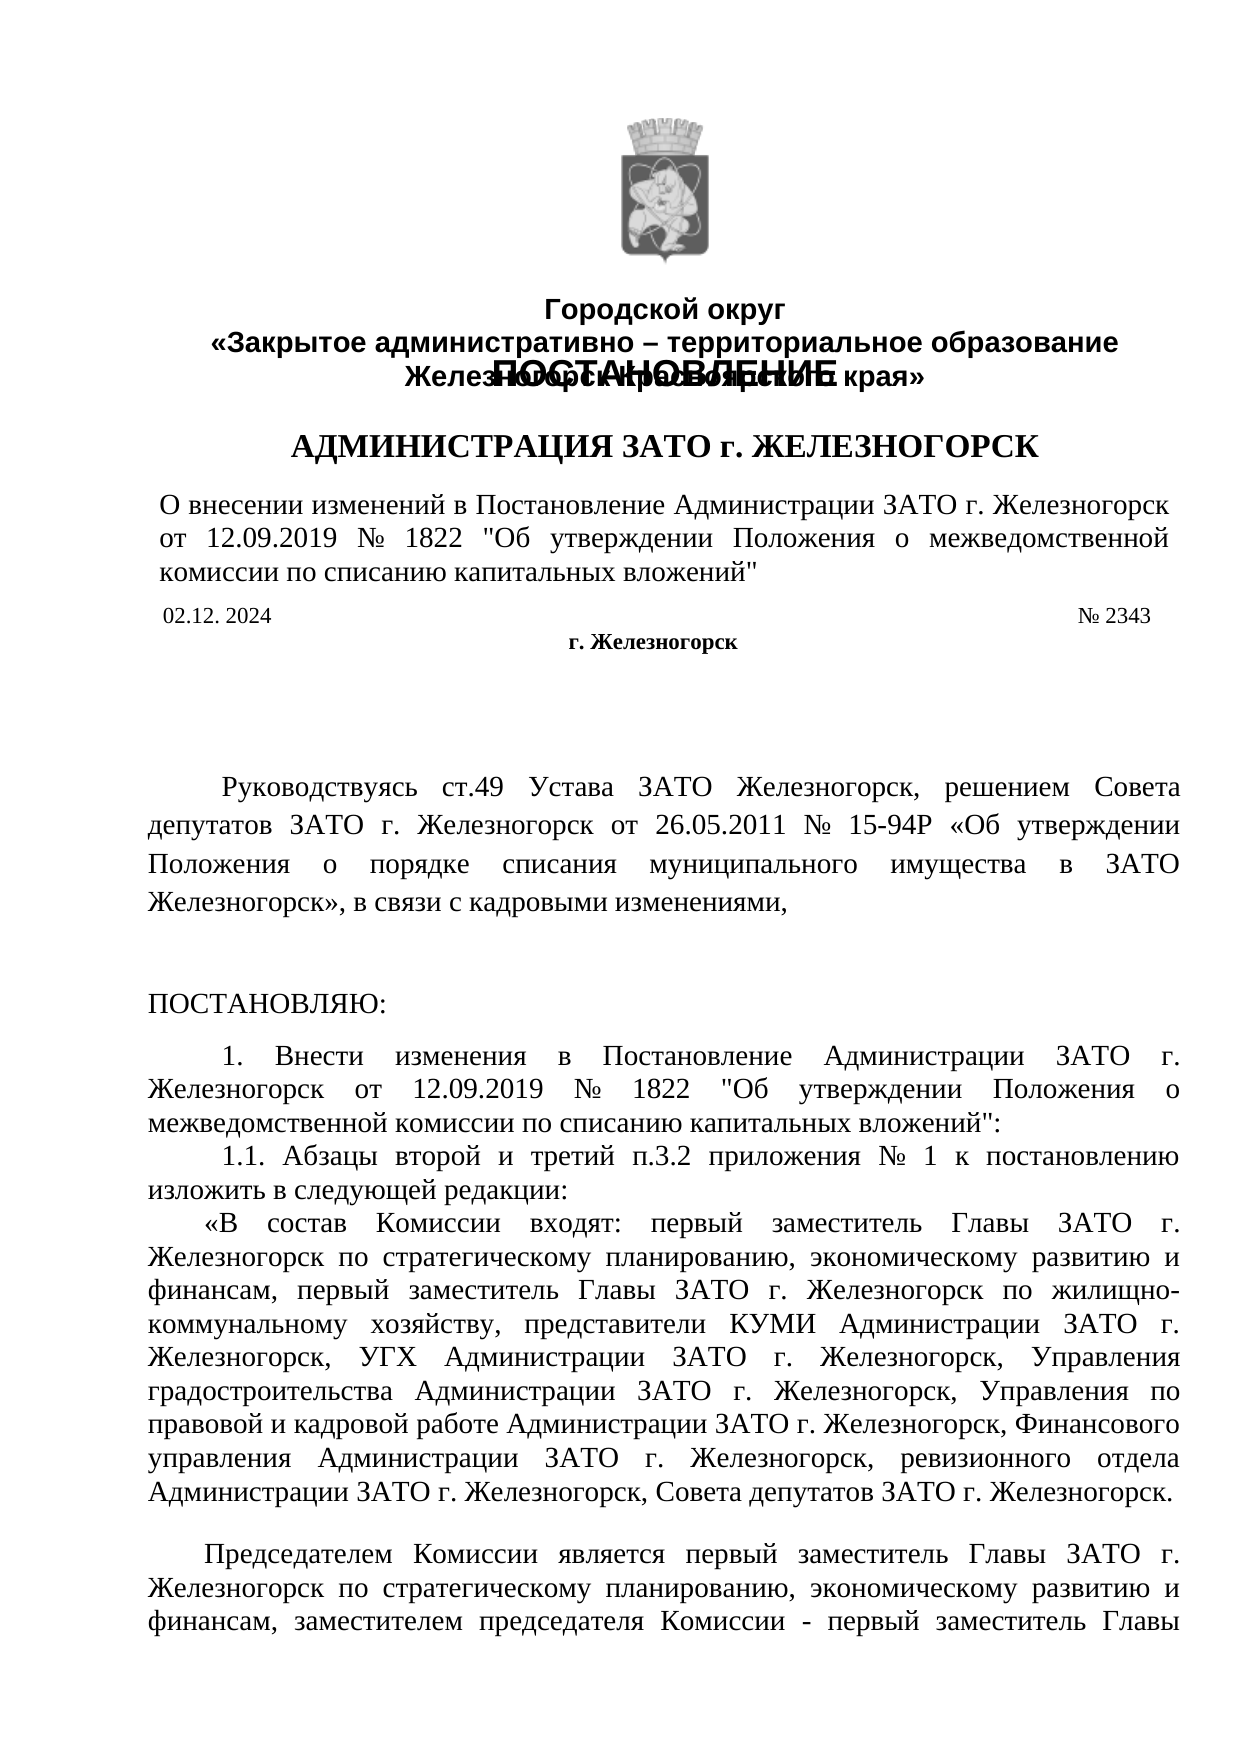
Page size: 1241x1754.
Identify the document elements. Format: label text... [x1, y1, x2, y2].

subtitle АДМИНИСТРАЦИЯ ЗАТО г. ЖЕЛЕЗНОГОРСК [149, 426, 1180, 464]
text 1.1. Абзацы второй и третий п.3.2 приложения № 1 к постановлению изложить в следующей редакции: [148, 1138, 1181, 1205]
text 1. Внести изменения в Постановление Администрации ЗАТО г. Железногорск от 12.09.2019 № 1822 "Об утверждении Положения о межведомственной комиссии по списанию капитальных вложений": [148, 1038, 1181, 1138]
text ПОСТАНОВЛЯЮ: [148, 987, 1181, 1020]
text Городской округ [149, 292, 1180, 326]
text ПОСТАНОВЛЕНИЕ [149, 351, 1180, 394]
text «Закрытое административно – территориальное образование Железногорск Красноярского края» [149, 326, 1180, 351]
text г. Железногорск [128, 628, 1178, 654]
table_header О внесении изменений в Постановление Администрации ЗАТО г. Железногорск от 12.09.2019 № 1822 "Об утверждении Положения о межведомственной комиссии по списанию капитальных вложений" [148, 264, 1181, 709]
text 02.12. 2024 № 2343 [128, 602, 1178, 628]
text «В состав Комиссии входят: первый заместитель Главы ЗАТО г. Железногорск по стратегическому планированию, экономическому развитию и финансам, первый заместитель Главы ЗАТО г. Железногорск по жилищно-коммунальному хозяйству, представители КУМИ Администрации ЗАТО г. Железногорск, УГХ Администрации ЗАТО г. Железногорск, Управления градостроительства Администрации ЗАТО г. Железногорск, Управления по правовой и кадровой работе Администрации ЗАТО г. Железногорск, Финансового управления Администрации ЗАТО г. Железногорск, ревизионного отдела Администрации ЗАТО г. Железногорск, Совета депутатов ЗАТО г. Железногорск. [148, 1205, 1181, 1507]
text Руководствуясь ст.49 Устава ЗАТО Железногорск, решением Совета депутатов ЗАТО г. Железногорск от 26.05.2011 № 15-94Р «Об утверждении Положения о порядке списания муниципального имущества в ЗАТО Железногорск», в связи с кадровыми изменениями, [148, 769, 1181, 918]
picture [620, 118, 709, 265]
